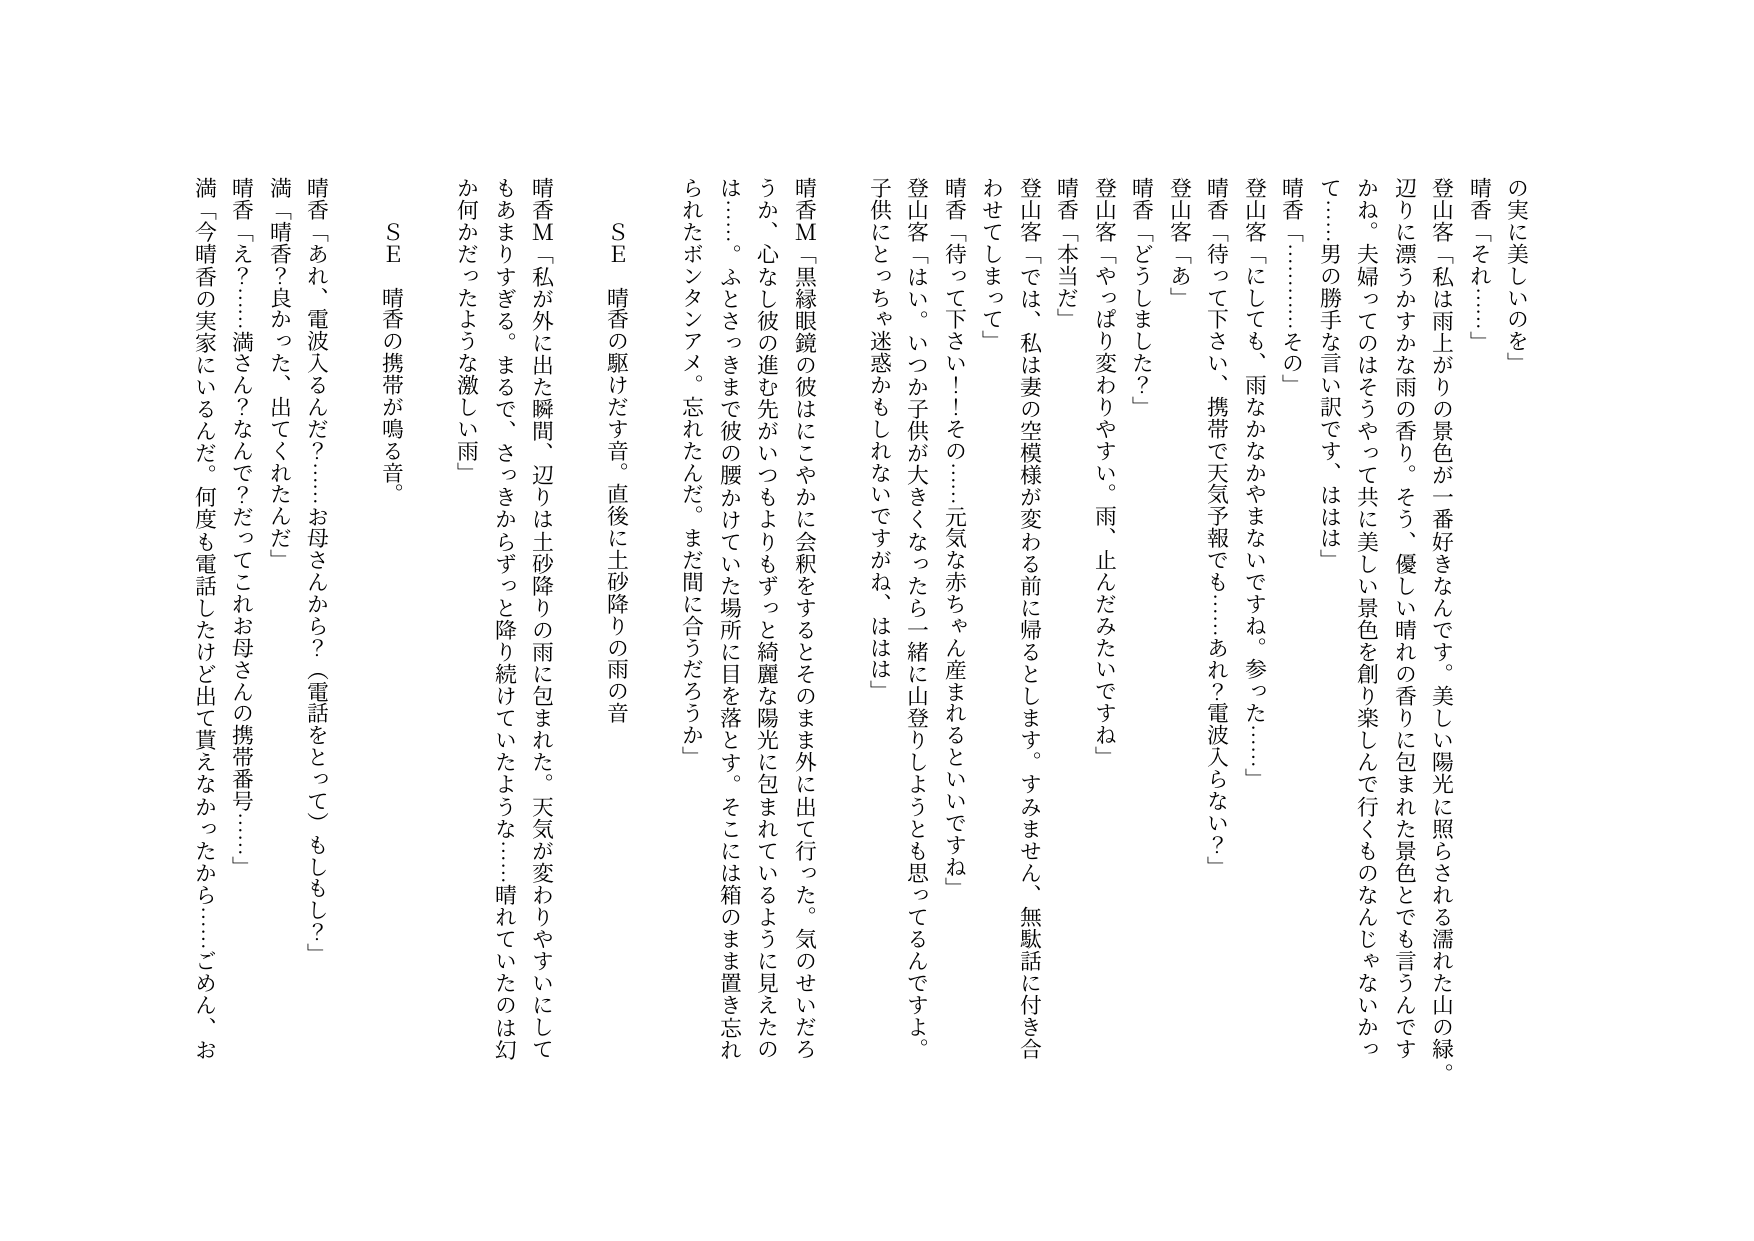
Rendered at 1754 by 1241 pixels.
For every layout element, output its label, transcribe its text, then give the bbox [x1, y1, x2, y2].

text 晴香「それ……」 [1462, 177, 1500, 1063]
text 晴香「あれ、電波入るんだ？……お母さんから？（電話をとって）もしもし？」 [300, 177, 337, 1063]
text 晴香Ｍ「黒縁眼鏡の彼はにこやかに会釈をするとそのまま外に出て行った。気のせいだろうか、心なし彼の進む先がいつもよりもずっと綺麗な陽光に包まれているように見えたのは……。ふとさっきまで彼の腰かけていた場所に目を落とす。そこには箱のまま置き忘れられたボンタンアメ。忘れたんだ。まだ間に合うだろうか」 [675, 177, 825, 1063]
text 満「今晴香の実家にいるんだ。何度も電話したけど出て貰えなかったから……ごめん、お義母さんの携帯を借りて……」 [187, 177, 225, 1063]
text 登山客「では、私は妻の空模様が変わる前に帰るとします。すみません、無駄話に付き合わせてしまって」 [975, 177, 1050, 1063]
text 晴香「待って下さい、携帯で天気予報でも……あれ？電波入らない？」 [1200, 177, 1237, 1063]
text 登山客「やっぱり変わりやすい。雨、止んだみたいですね」 [1087, 177, 1125, 1063]
text ＳＥ 晴香の駆けだす音。直後に土砂降りの雨の音 [600, 177, 637, 1063]
text 晴香「本当だ」 [1050, 177, 1087, 1063]
text 登山客「にしても、雨なかなかやまないですね。参った……」 [1237, 177, 1275, 1063]
text 晴香「…………その」 [1275, 177, 1312, 1063]
text 登山客「英彦山に何度も登っておられるならきっとご存知の筈だ。雨が降った後のこの山の実に美しいのを」 [1500, 177, 1537, 1063]
text 晴香「待って下さい！！その……元気な赤ちゃん産まれるといいですね」 [937, 177, 975, 1063]
text 晴香Ｍ「私が外に出た瞬間、辺りは土砂降りの雨に包まれた。天気が変わりやすいにしてもあまりすぎる。まるで、さっきからずっと降り続けていたような……晴れていたのは幻か何かだったような激しい雨」 [450, 177, 562, 1063]
text 登山客「私は雨上がりの景色が一番好きなんです。美しい陽光に照らされる濡れた山の緑。辺りに漂うかすかな雨の香り。そう、優しい晴れの香りに包まれた景色とでも言うんですかね。夫婦ってのはそうやって共に美しい景色を創り楽しんで行くものなんじゃないかって……男の勝手な言い訳です、ははは」 [1312, 177, 1462, 1063]
text 登山客「はい。いつか子供が大きくなったら一緒に山登りしようとも思ってるんですよ。子供にとっちゃ迷惑かもしれないですがね、ははは」 [862, 177, 937, 1063]
text 晴香「どうしました？」 [1125, 177, 1162, 1063]
text 晴香「え？……満さん？なんで？だってこれお母さんの携帯番号……」 [225, 177, 262, 1063]
text 登山客「あ」 [1162, 177, 1200, 1063]
text 満「晴香？良かった、出てくれたんだ」 [262, 177, 300, 1063]
text ＳＥ 晴香の携帯が鳴る音。 [375, 177, 412, 1063]
